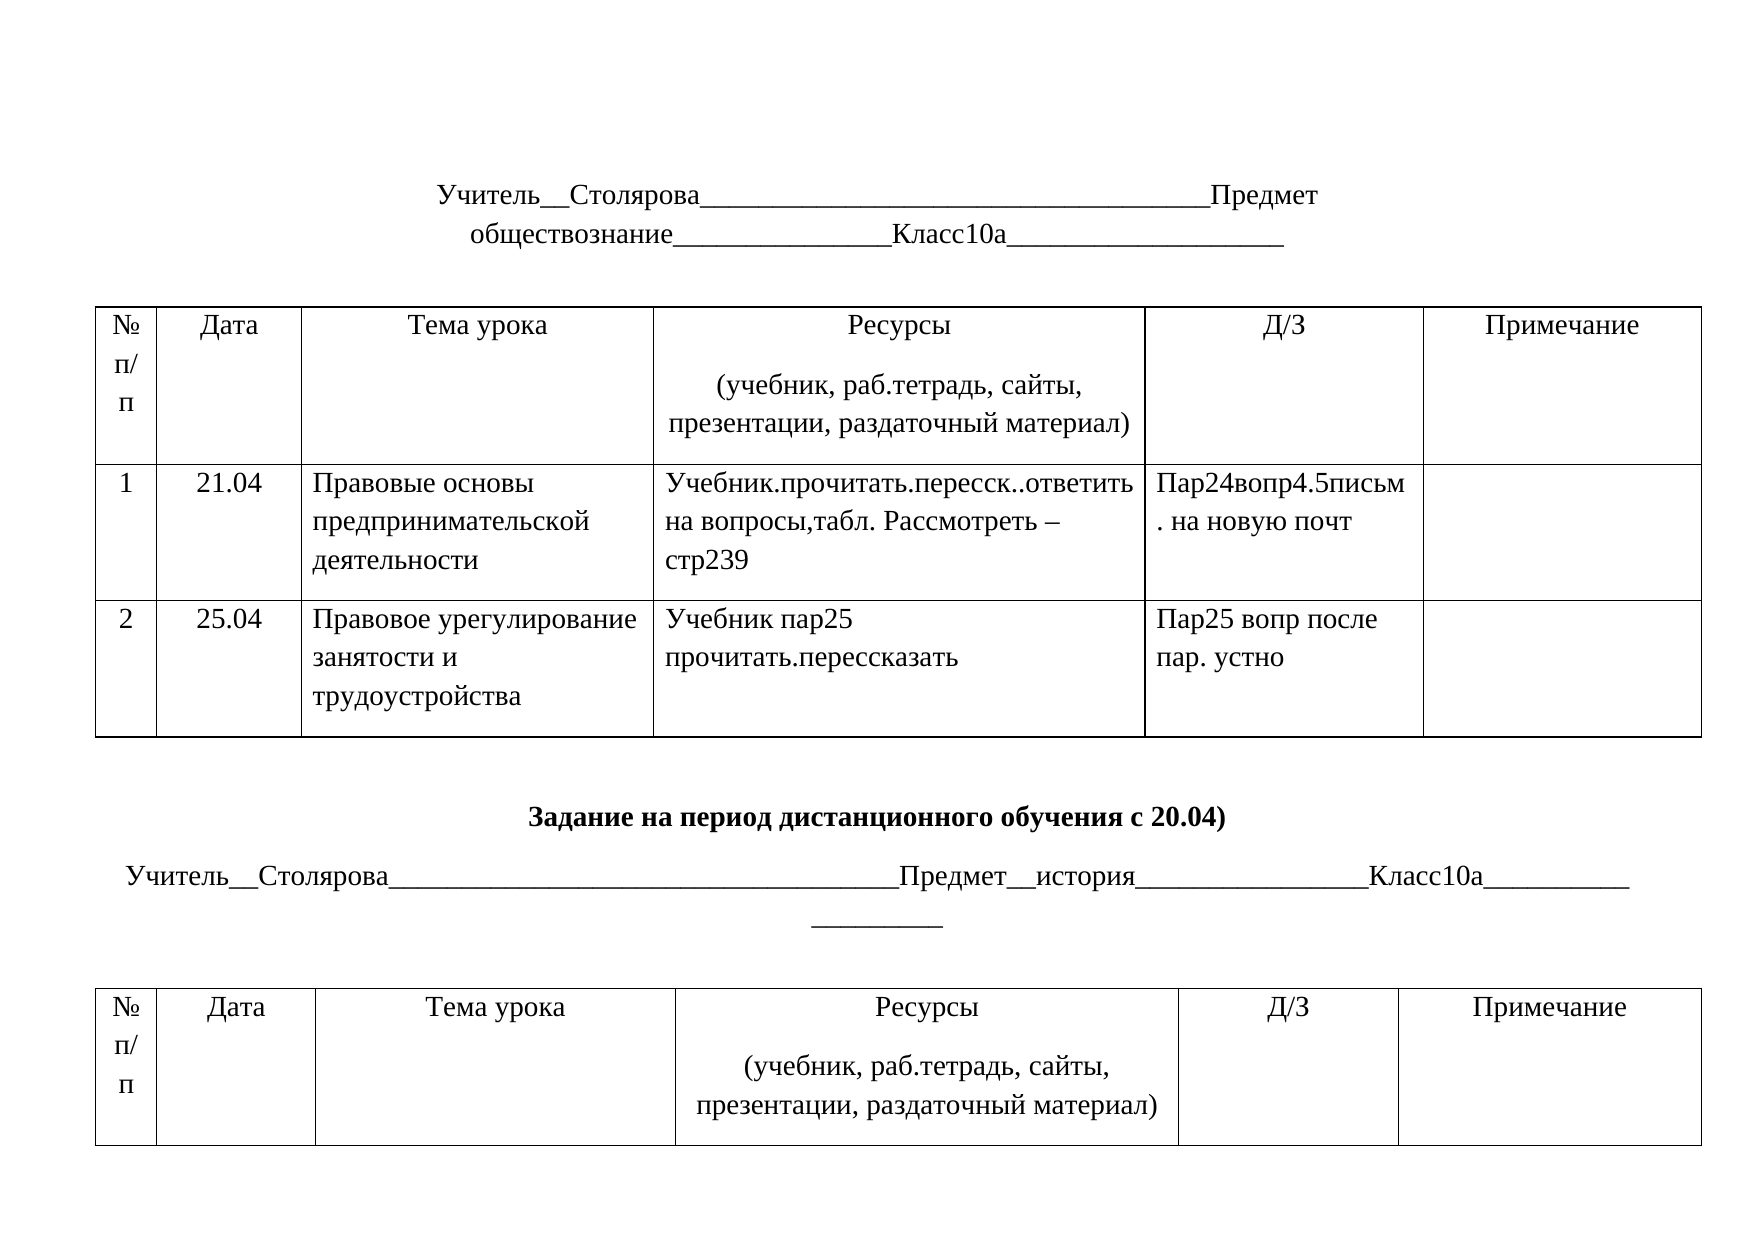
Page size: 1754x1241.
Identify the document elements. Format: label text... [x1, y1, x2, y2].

table_header Д/З [1146, 308, 1423, 464]
table_cell 25.04 [157, 601, 301, 736]
table_header № п/п [96, 989, 156, 1145]
table_cell Учебник.прочитать.пересск..ответить на вопросы,табл. Рассмотреть –стр239 [654, 465, 1144, 600]
table_cell Правовое урегулирование занятости и трудоустройства [302, 601, 653, 736]
table_header Д/З [1179, 989, 1398, 1145]
table_header Примечание [1424, 308, 1701, 464]
table_header Ресурсы (учебник, раб.тетрадь, сайты, презентации, раздаточный материал) [654, 308, 1144, 464]
table_cell 2 [96, 601, 156, 736]
text Учитель__Столярова___________________________________Предмет__история________________Класс10а___________________ [118, 858, 1636, 963]
table_cell [1424, 601, 1701, 736]
table_header № п/п [96, 308, 156, 464]
table_header Дата [157, 308, 301, 464]
table_cell Учебник пар25 прочитать.перессказать [654, 601, 1144, 736]
table_cell Правовые основы предпринимательской деятельности [302, 465, 653, 600]
table_cell 1 [96, 465, 156, 600]
table_cell Пар25 вопр после пар. устно [1146, 601, 1423, 736]
table_header Дата [157, 989, 315, 1145]
table_cell Пар24вопр4.5письм. на новую почт [1146, 465, 1423, 600]
table_header Тема урока [302, 308, 653, 464]
table_header Ресурсы (учебник, раб.тетрадь, сайты, презентации, раздаточный материал) [676, 989, 1178, 1145]
table_cell [1424, 465, 1701, 600]
table_header Примечание [1399, 989, 1701, 1145]
text Учитель__Столярова___________________________________Предмет обществознание_______________Класс10а___________________ [118, 177, 1636, 281]
table_cell 21.04 [157, 465, 301, 600]
text Задание на период дистанционного обучения с 20.04) [118, 799, 1636, 833]
table_header Тема урока [316, 989, 675, 1145]
